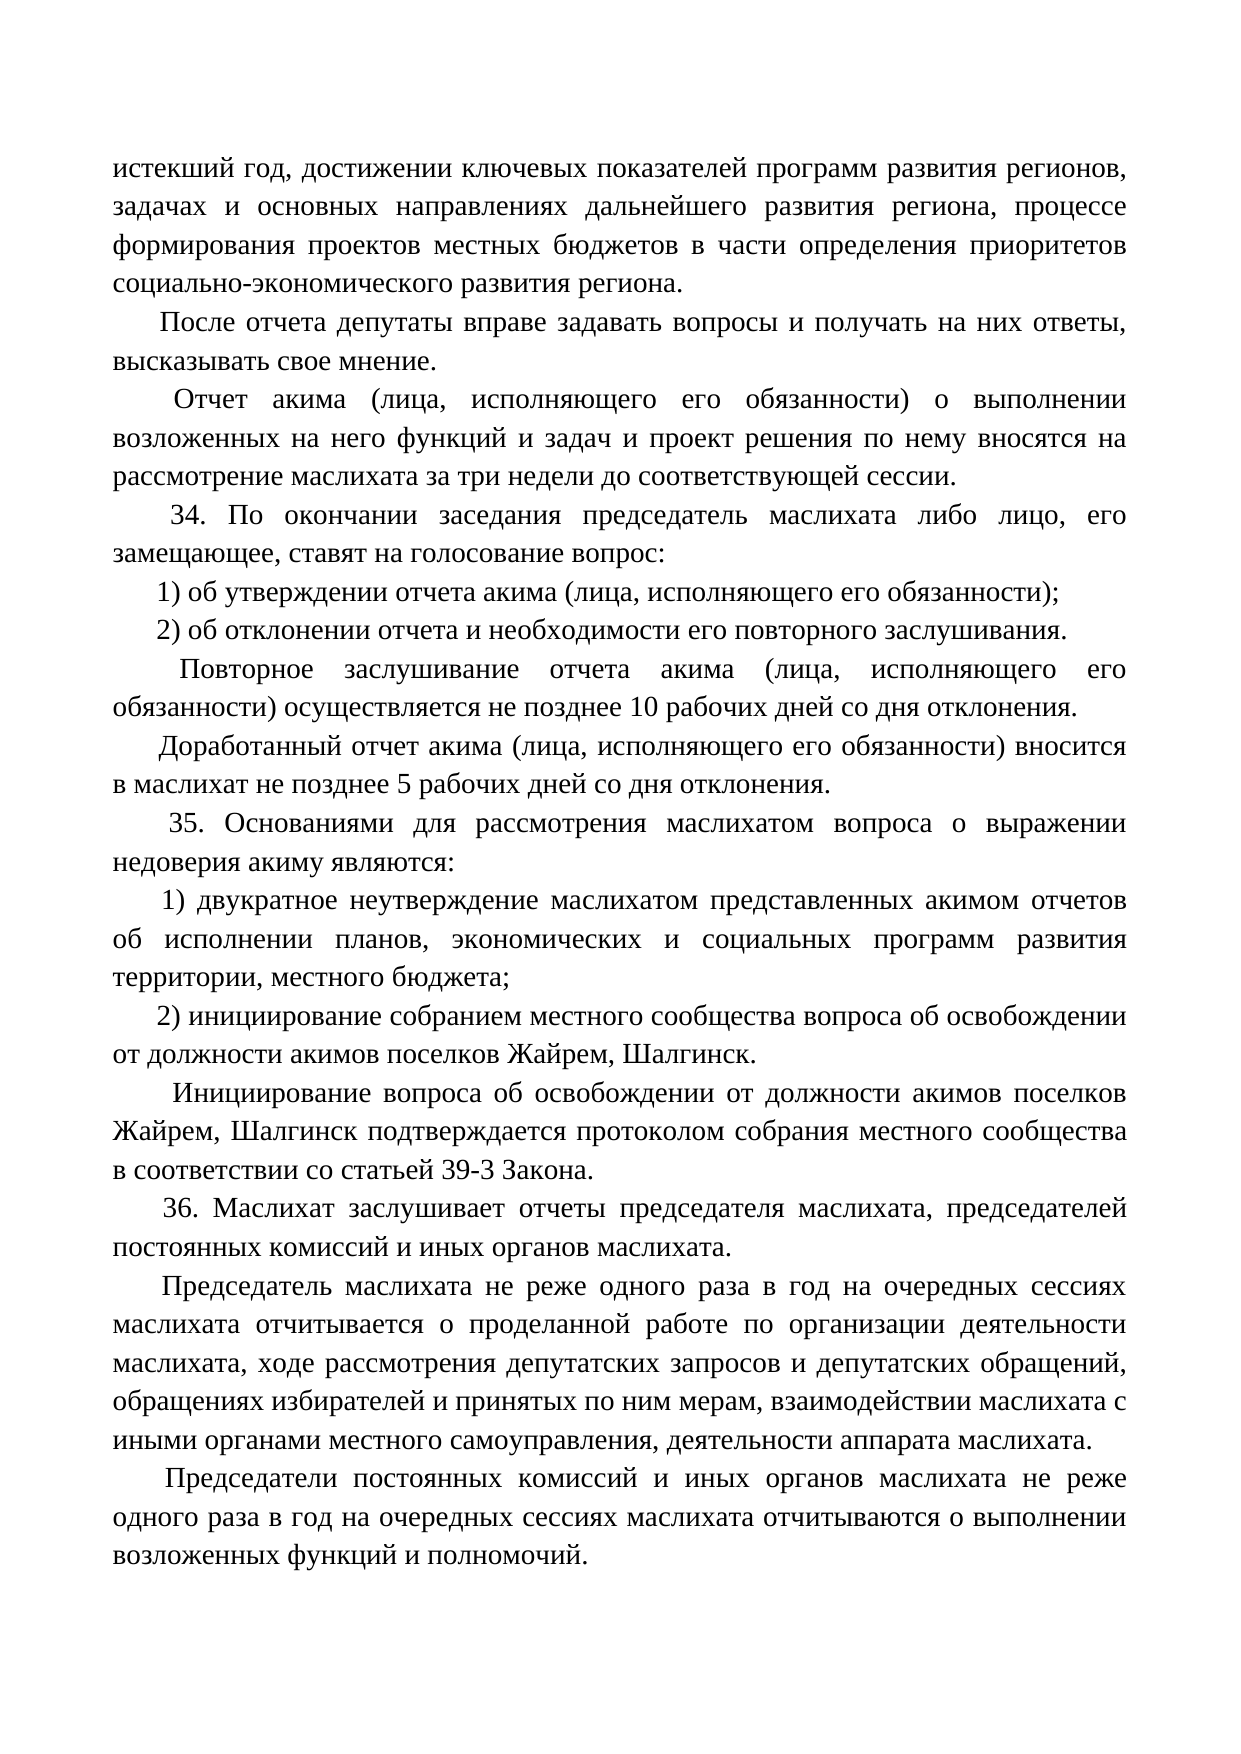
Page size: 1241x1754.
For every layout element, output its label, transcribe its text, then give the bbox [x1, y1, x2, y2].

text Председатель маслихата не реже одного раза в год на очередных сессиях маслихата отчитывается о проделанной работе по организации деятельности маслихата, ходе рассмотрения депутатских запросов и депутатских обращений, обращениях избирателей и принятых по ним мерам, взаимодействии маслихата с иными органами местного самоуправления, деятельности аппарата маслихата. [112, 1268, 1128, 1455]
text Отчет акима (лица, исполняющего его обязанности) о выполнении возложенных на него функций и задач и проект решения по нему вносятся на рассмотрение маслихата за три недели до соответствующей сессии. [112, 381, 1128, 492]
text После отчета депутаты вправе задавать вопросы и получать на них ответы, высказывать свое мнение. [112, 304, 1128, 376]
text Доработанный отчет акима (лица, исполняющего его обязанности) вносится в маслихат не позднее 5 рабочих дней со дня отклонения. [112, 728, 1128, 800]
text Инициирование вопроса об освобождении от должности акимов поселков Жайрем, Шалгинск подтверждается протоколом собрания местного сообщества в соответствии со статьей 39-3 Закона. [112, 1075, 1128, 1186]
text 1) об утверждении отчета акима (лица, исполняющего его обязанности); [112, 574, 1128, 607]
text Председатели постоянных комиссий и иных органов маслихата не реже одного раза в год на очередных сессиях маслихата отчитываются о выполнении возложенных функций и полномочий. [112, 1460, 1128, 1571]
text 2) об отклонении отчета и необходимости его повторного заслушивания. [112, 612, 1128, 646]
text 1) двукратное неутверждение маслихатом представленных акимом отчетов об исполнении планов, экономических и социальных программ развития территории, местного бюджета; [112, 882, 1128, 993]
text Повторное заслушивание отчета акима (лица, исполняющего его обязанности) осуществляется не позднее 10 рабочих дней со дня отклонения. [112, 651, 1128, 723]
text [112, 150, 1128, 299]
text 2) инициирование собранием местного сообщества вопроса об освобождении от должности акимов поселков Жайрем, Шалгинск. [112, 998, 1128, 1070]
text 35. Основаниями для рассмотрения маслихатом вопроса о выражении недоверия акиму являются: [112, 805, 1128, 877]
text 34. По окончании заседания председатель маслихата либо лицо, его замещающее, ставят на голосование вопрос: [112, 497, 1128, 569]
text 36. Маслихат заслушивает отчеты председателя маслихата, председателей постоянных комиссий и иных органов маслихата. [112, 1191, 1128, 1263]
